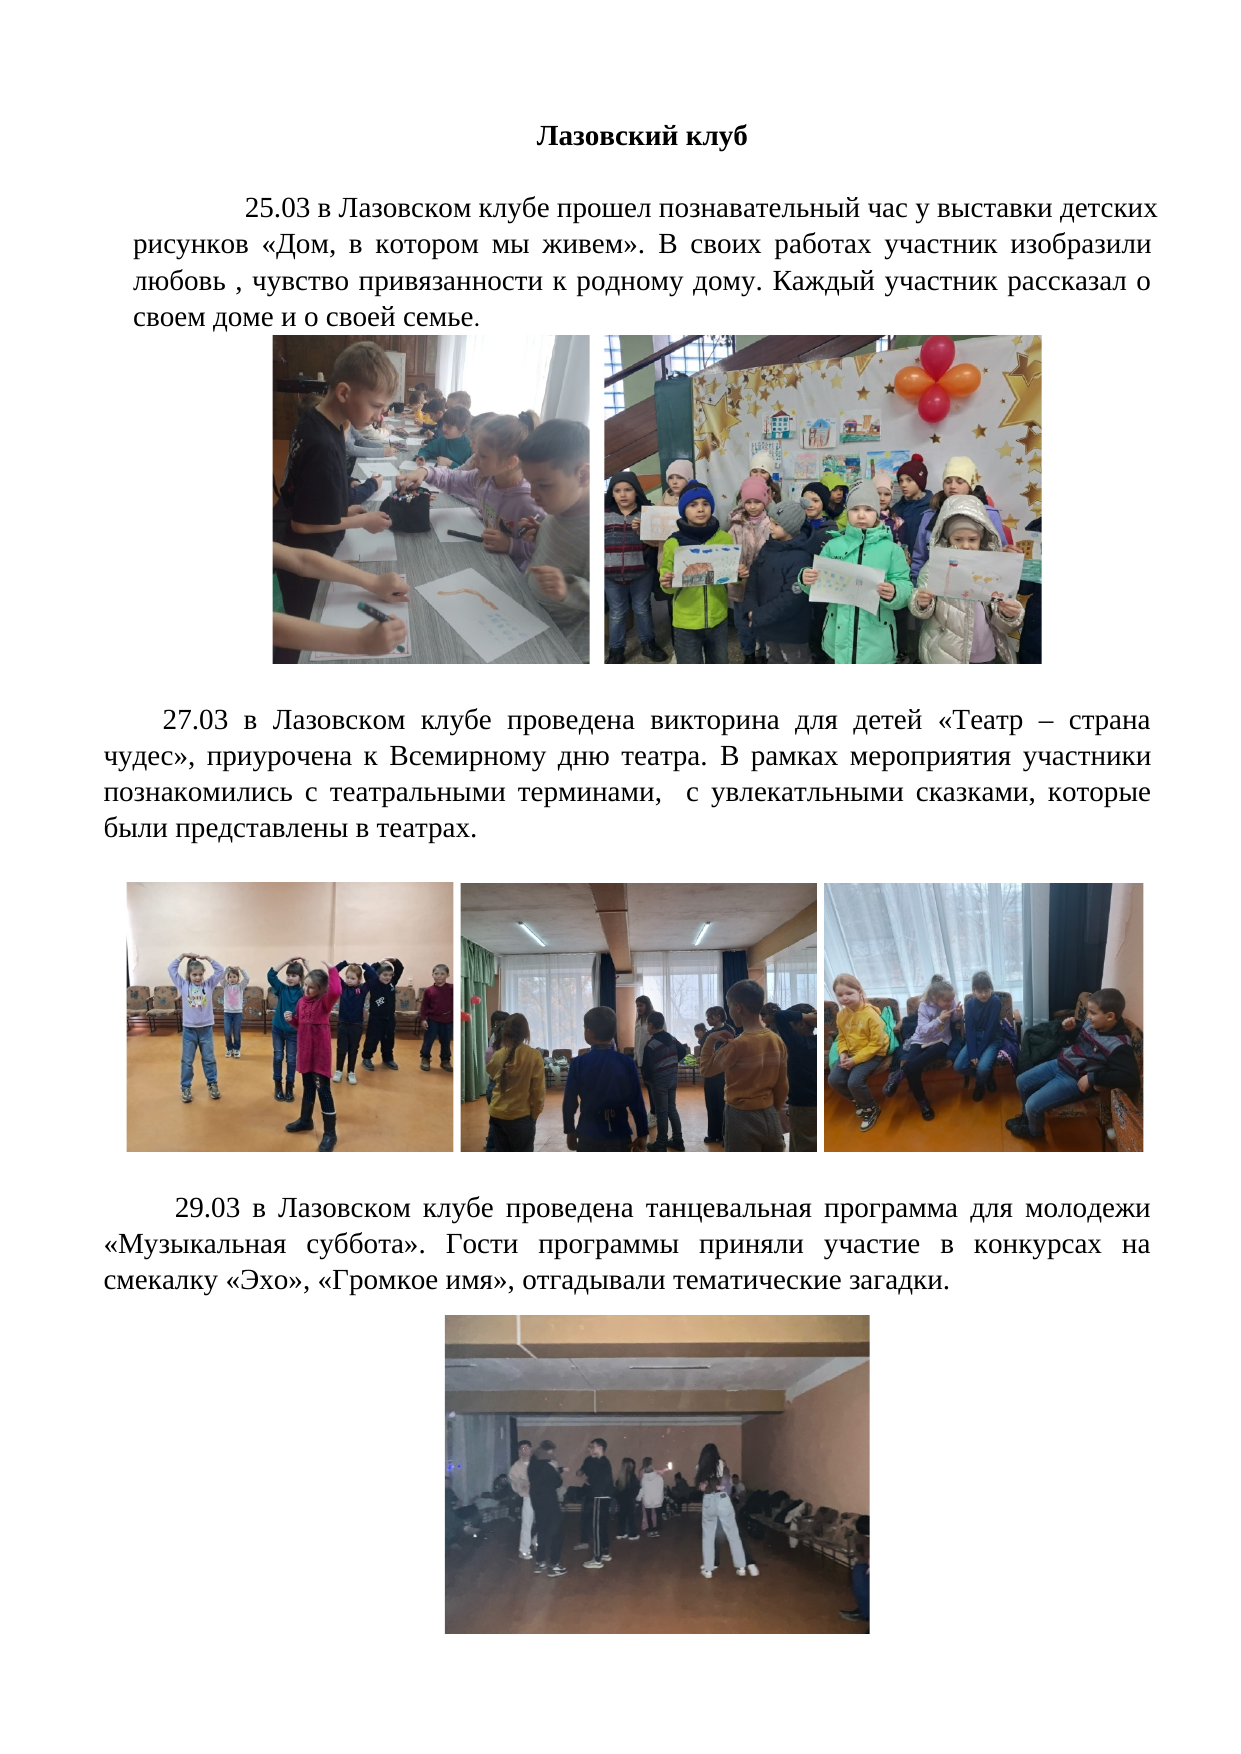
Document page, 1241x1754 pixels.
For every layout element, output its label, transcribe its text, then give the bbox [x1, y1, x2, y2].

picture [272, 335, 590, 664]
picture [460, 883, 817, 1152]
text Лазовский клуб [133, 118, 1152, 152]
picture [824, 883, 1144, 1152]
text 27.03 в Лазовском клубе проведена викторина для детей «Театр – страна чудес», приурочена к Всемирному дню театра. В рамках мероприятия участники познакомились с театральными терминами, с увлекатльными сказками, которые были представлены в театрах. [103, 702, 1152, 844]
picture [126, 882, 454, 1152]
text 25.03 в Лазовском клубе прошел познавательный час у выставки детских рисунков «Дом, в котором мы живем». В своих работах участник изобразили любовь , чувство привязанности к родному дому. Каждый участник рассказал о своем доме и о своей семье. [133, 190, 1152, 332]
picture [444, 1315, 870, 1634]
picture [604, 335, 1042, 664]
text 29.03 в Лазовском клубе проведена танцевальная программа для молодежи «Музыкальная суббота». Гости программы приняли участие в конкурсах на смекалку «Эхо», «Громкое имя», отгадывали тематические загадки. [103, 1190, 1152, 1296]
